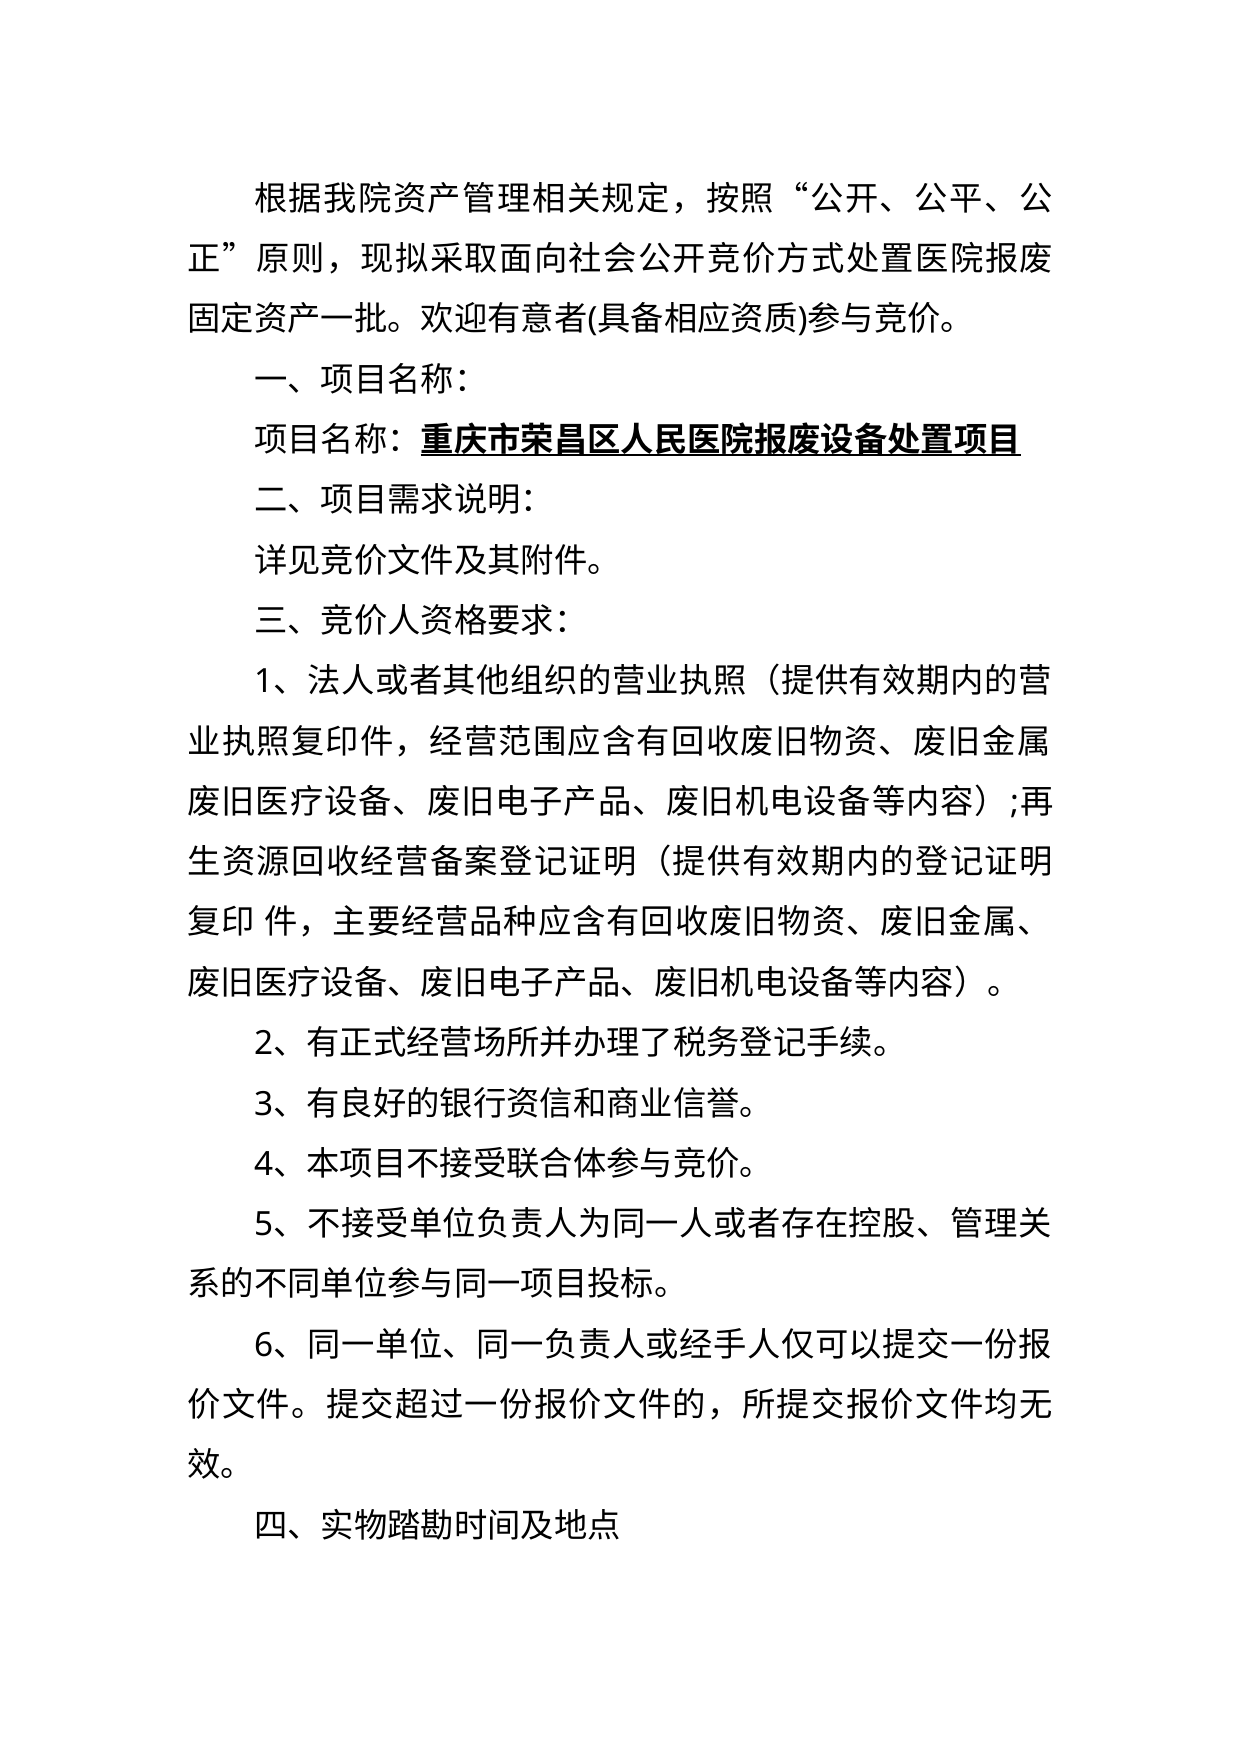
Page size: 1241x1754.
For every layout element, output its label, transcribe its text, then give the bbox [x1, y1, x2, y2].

text 4、本项目不接受联合体参与竞价。 [187, 1127, 1053, 1187]
text 3、有良好的银行资信和商业信誉。 [187, 1067, 1053, 1127]
text 2、有正式经营场所并办理了税务登记手续。 [187, 1006, 1053, 1067]
text 5、不接受单位负责人为同一人或者存在控股、管理关系的不同单位参与同一项目投标。 [187, 1187, 1053, 1308]
text 三、竞价人资格要求： [187, 584, 1053, 644]
text 6、同一单位、同一负责人或经手人仅可以提交一份报价文件。提交超过一份报价文件的，所提交报价文件均无效。 [187, 1308, 1053, 1489]
text 四、实物踏勘时间及地点 [187, 1489, 1053, 1549]
text 根据我院资产管理相关规定，按照“公开、公平、公正”原则，现拟采取面向社会公开竞价方式处置医院报废固定资产一批。欢迎有意者(具备相应资质)参与竞价。 [187, 162, 1053, 343]
text 1、法人或者其他组织的营业执照（提供有效期内的营业执照复印件，经营范围应含有回收废旧物资、废旧金属、废旧医疗设备、废旧电子产品、废旧机电设备等内容）;再生资源回收经营备案登记证明（提供有效期内的登记证明复印 件，主要经营品种应含有回收废旧物资、废旧金属、废旧医疗设备、废旧电子产品、废旧机电设备等内容）。 [187, 644, 1053, 1006]
text 详见竞价文件及其附件。 [187, 524, 1053, 584]
text 项目名称：重庆市荣昌区人民医院报废设备处置项目 [187, 403, 1053, 463]
text 一、项目名称： [187, 343, 1053, 403]
text 二、项目需求说明： [187, 463, 1053, 524]
